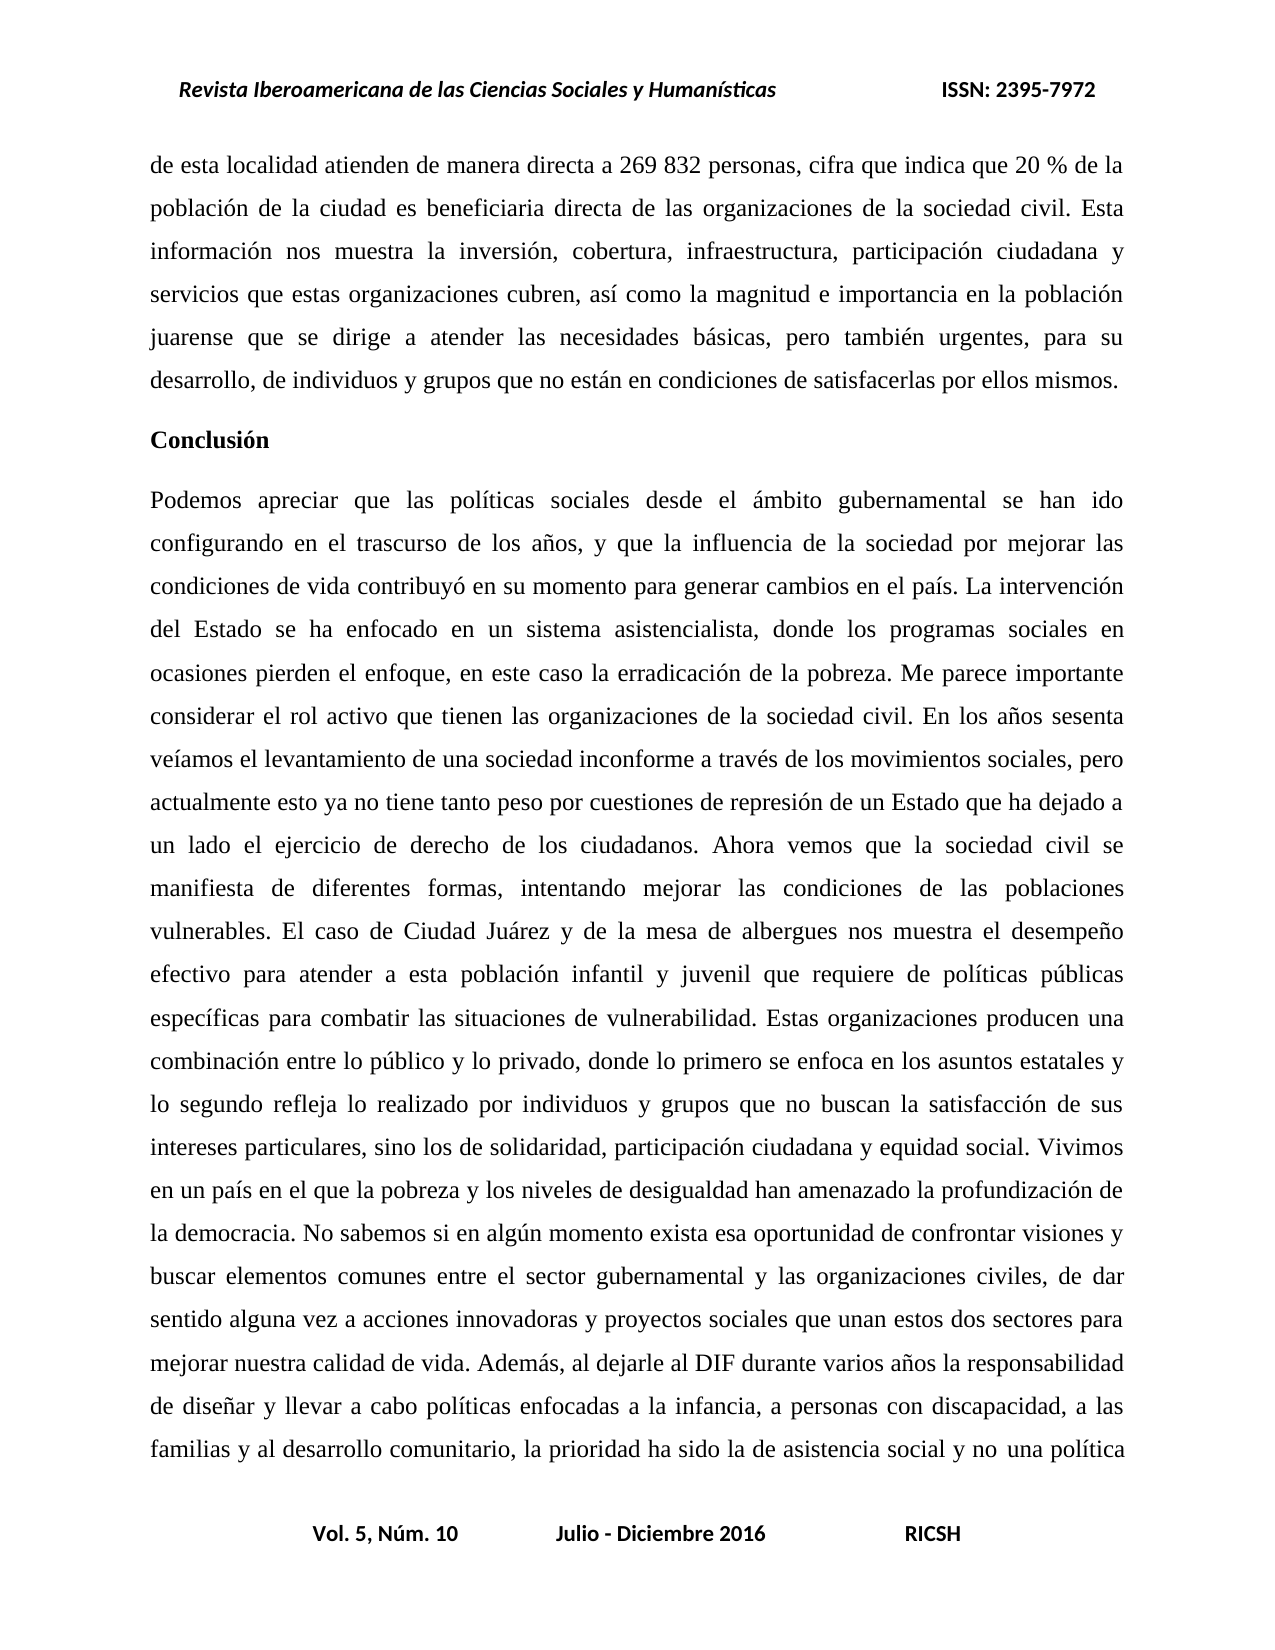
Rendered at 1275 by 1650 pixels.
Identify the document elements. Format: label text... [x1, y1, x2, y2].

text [150, 485, 1125, 1463]
text Conclusión [150, 425, 1125, 454]
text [150, 150, 1125, 394]
